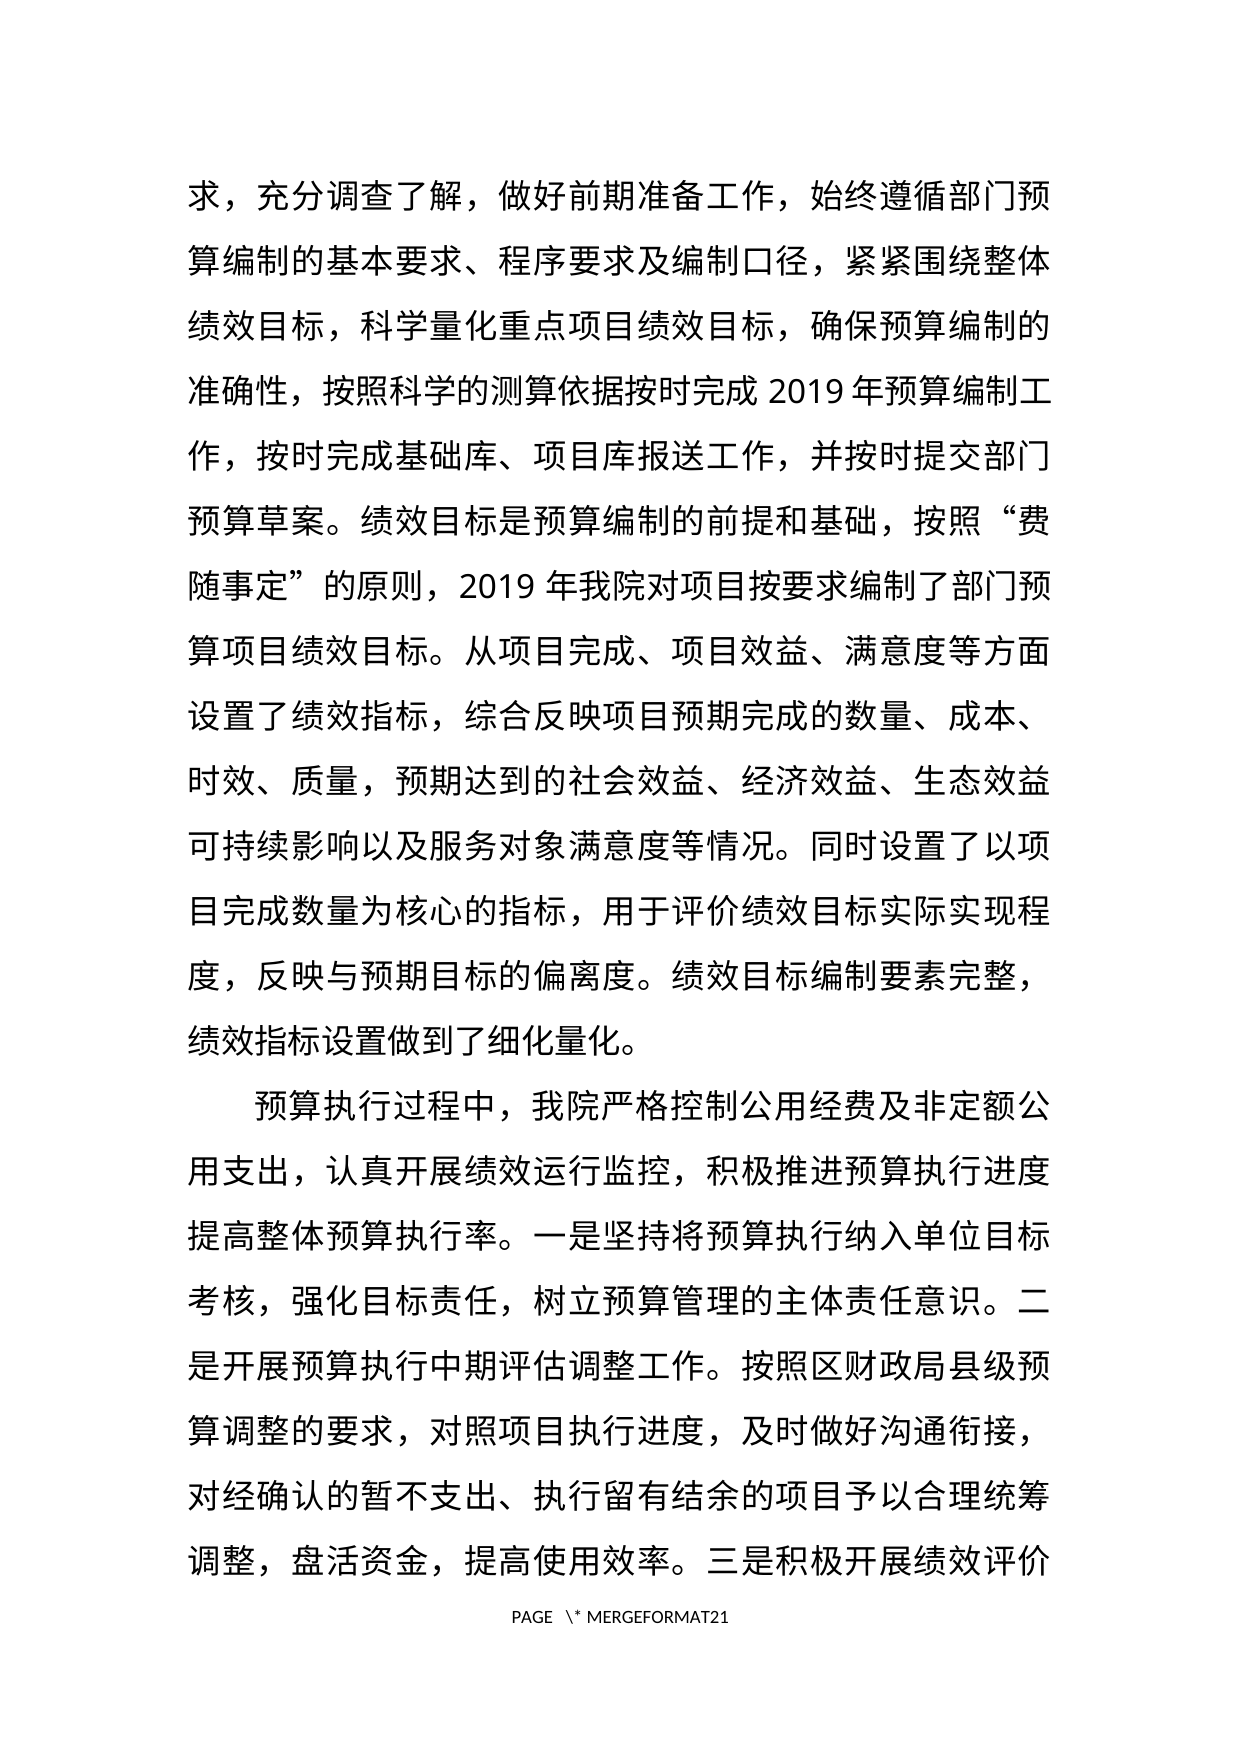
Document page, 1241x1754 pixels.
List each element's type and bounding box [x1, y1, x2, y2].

text [187, 1072, 1053, 1592]
text [187, 162, 1053, 1072]
